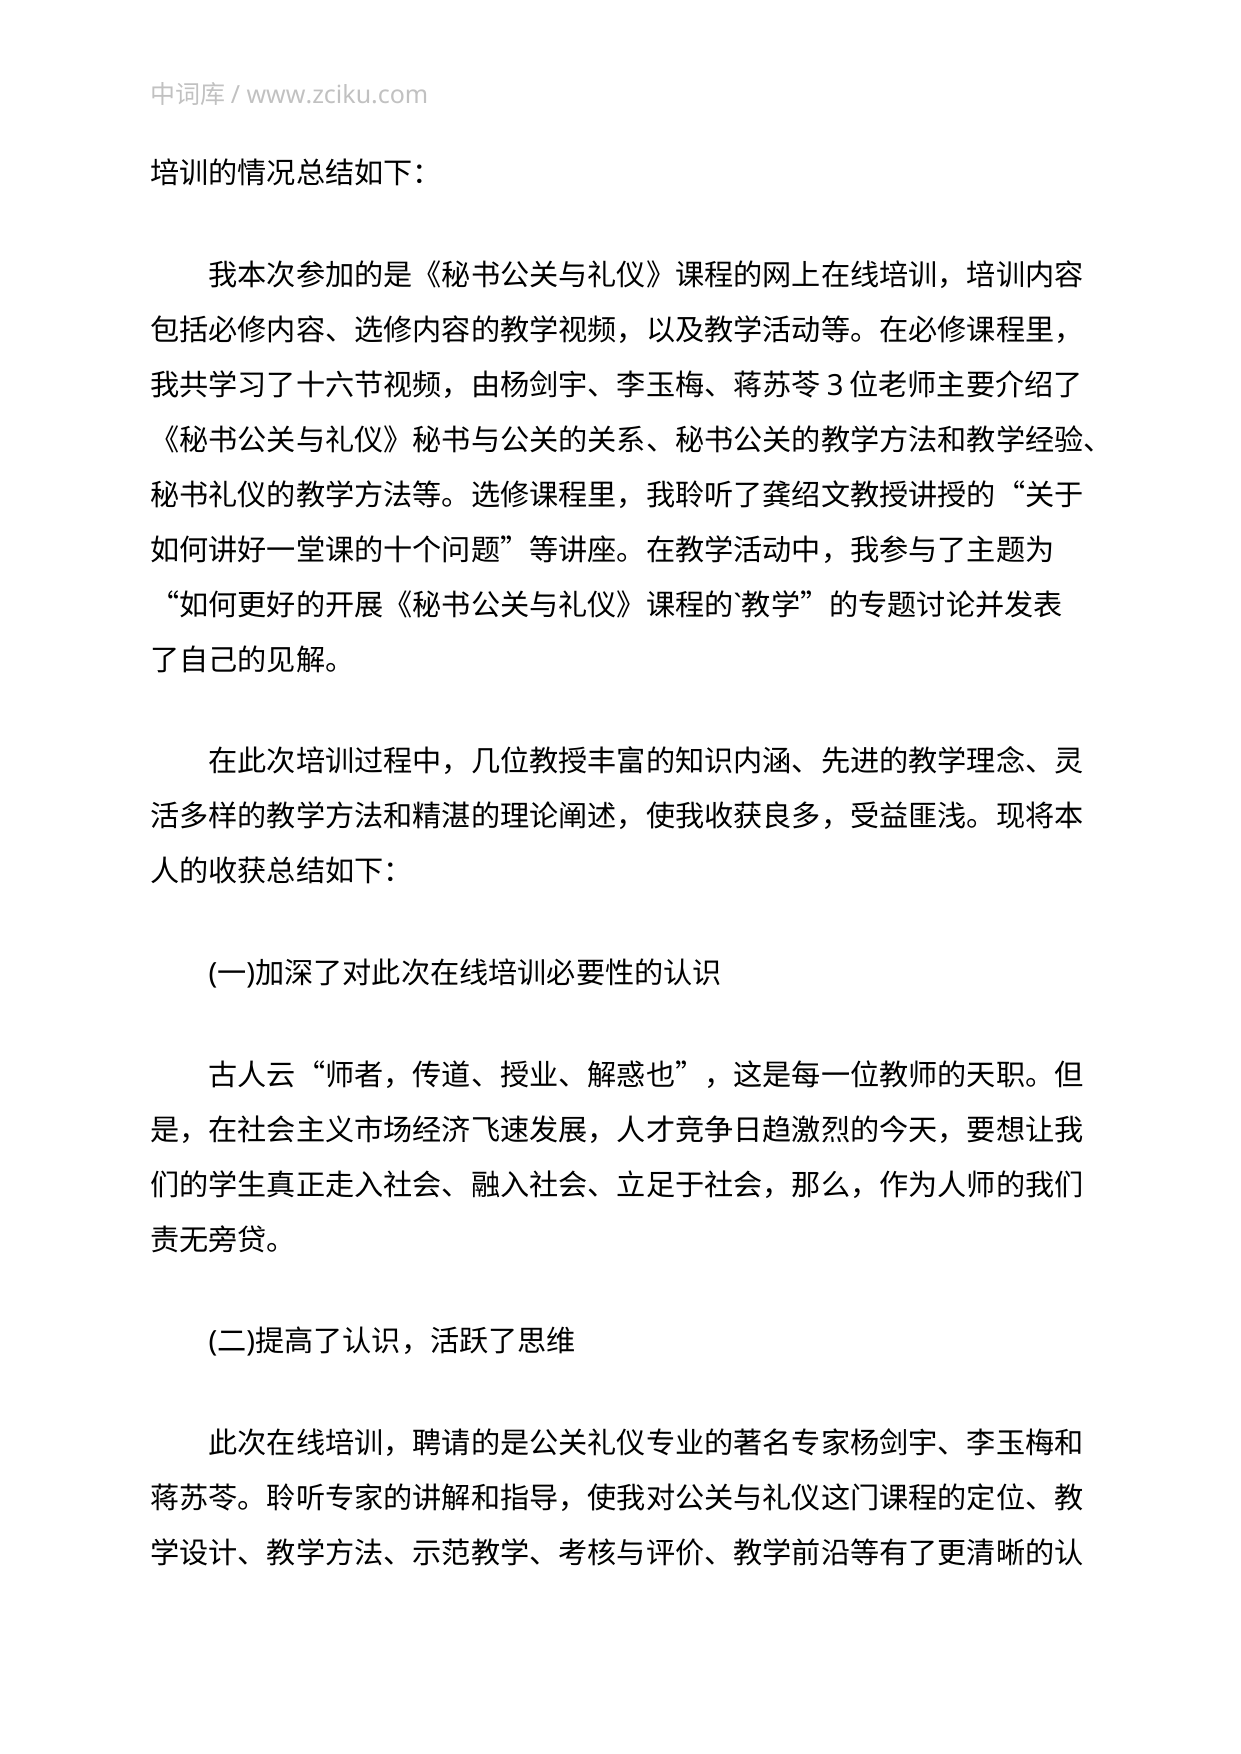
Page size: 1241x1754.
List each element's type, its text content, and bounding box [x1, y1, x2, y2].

text (二)提高了认识，活跃了思维 [150, 1318, 1090, 1360]
text 我本次参加的是《秘书公关与礼仪》课程的网上在线培训，培训内容包括必修内容、选修内容的教学视频，以及教学活动等。在必修课程里，我共学习了十六节视频，由杨剑宇、李玉梅、蒋苏苓3位老师主要介绍了《秘书公关与礼仪》秘书与公关的关系、秘书公关的教学方法和教学经验、秘书礼仪的教学方法等。选修课程里，我聆听了龚绍文教授讲授的“关于如何讲好一堂课的十个问题”等讲座。在教学活动中，我参与了主题为“如何更好的开展《秘书公关与礼仪》课程的`教学”的专题讨论并发表了自己的见解。 [150, 252, 1090, 678]
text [150, 1420, 1090, 1572]
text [150, 150, 1090, 192]
text 古人云“师者，传道、授业、解惑也”，这是每一位教师的天职。但是，在社会主义市场经济飞速发展，人才竞争日趋激烈的今天，要想让我们的学生真正走入社会、融入社会、立足于社会，那么，作为人师的我们责无旁贷。 [150, 1052, 1090, 1258]
text (一)加深了对此次在线培训必要性的认识 [150, 949, 1090, 992]
text 在此次培训过程中，几位教授丰富的知识内涵、先进的教学理念、灵活多样的教学方法和精湛的理论阐述，使我收获良多，受益匪浅。现将本人的收获总结如下： [150, 738, 1090, 890]
